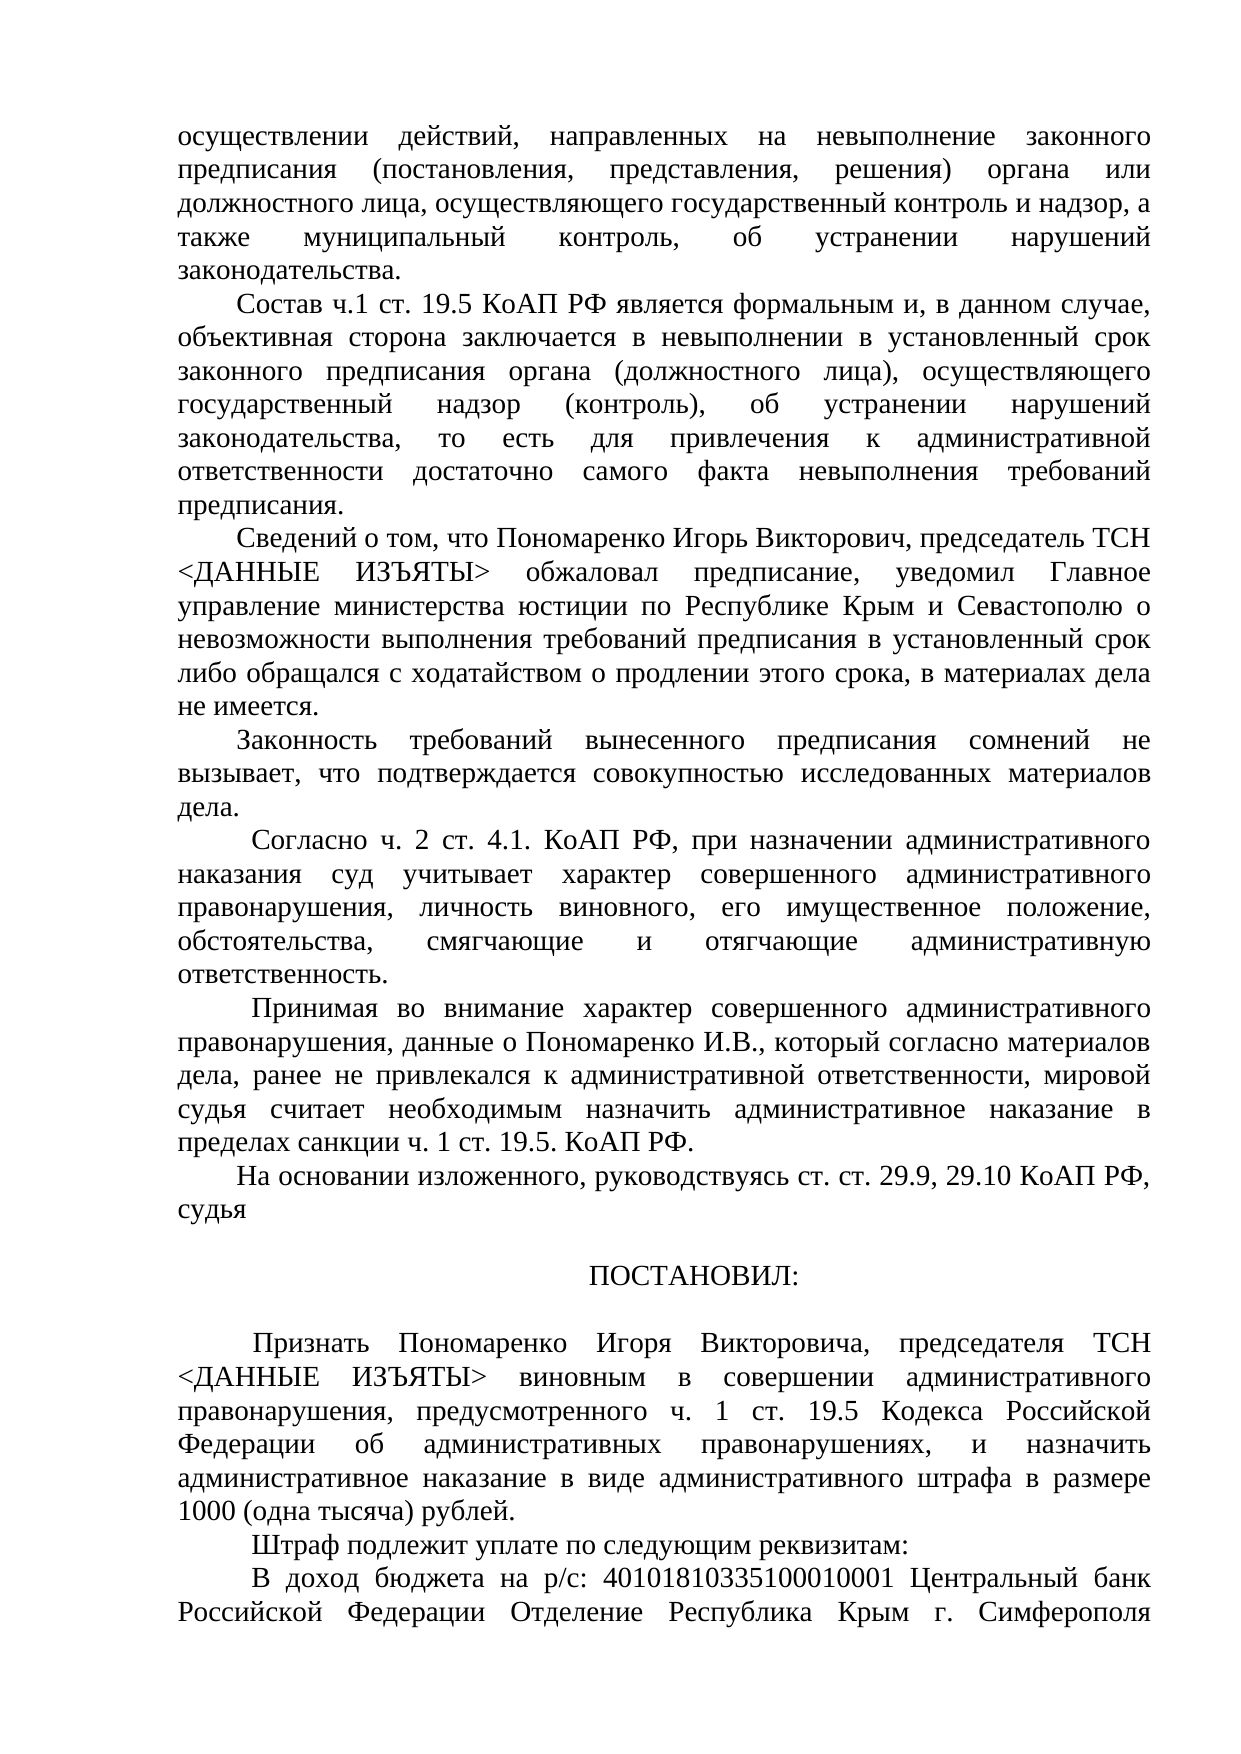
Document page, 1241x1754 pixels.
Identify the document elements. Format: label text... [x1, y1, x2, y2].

text Штраф подлежит уплате по следующим реквизитам: [177, 1527, 1152, 1560]
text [177, 118, 1152, 286]
text Законность требований вынесенного предписания сомнений не вызывает, что подтверждается совокупностью исследованных материалов дела. [177, 722, 1152, 822]
text Состав ч.1 ст. 19.5 КоАП РФ является формальным и, в данном случае, объективная сторона заключается в невыполнении в установленный срок законного предписания органа (должностного лица), осуществляющего государственный надзор (контроль), об устранении нарушений законодательства, то есть для привлечения к административной ответственности достаточно самого факта невыполнения требований предписания. [177, 286, 1152, 521]
text Сведений о том, что Пономаренко Игорь Викторович, председатель ТСН <ДАННЫЕ ИЗЪЯТЫ> обжаловал предписание, уведомил Главное управление министерства юстиции по Республике Крым и Севастополю о невозможности выполнения требований предписания в установленный срок либо обращался с ходатайством о продлении этого срока, в материалах дела не имеется. [177, 521, 1152, 722]
text На основании изложенного, руководствуясь ст. ст. 29.9, 29.10 КоАП РФ, судья [177, 1158, 1152, 1225]
text Принимая во внимание характер совершенного административного правонарушения, данные о Пономаренко И.В., который согласно материалов дела, ранее не привлекался к административной ответственности, мировой судья считает необходимым назначить административное наказание в пределах санкции ч. 1 ст. 19.5. КоАП РФ. [177, 990, 1152, 1158]
text Признать Пономаренко Игоря Викторовича, председателя ТСН <ДАННЫЕ ИЗЪЯТЫ> виновным в совершении административного правонарушения, предусмотренного ч. 1 ст. 19.5 Кодекса Российской Федерации об административных правонарушениях, и назначить административное наказание в виде административного штрафа в размере 1000 (одна тысяча) рублей. [177, 1326, 1152, 1527]
text Согласно ч. 2 ст. 4.1. КоАП РФ, при назначении административного наказания суд учитывает характер совершенного административного правонарушения, личность виновного, его имущественное положение, обстоятельства, смягчающие и отягчающие административную ответственность. [177, 822, 1152, 990]
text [177, 1560, 1152, 1627]
text ПОСТАНОВИЛ: [177, 1258, 1152, 1292]
